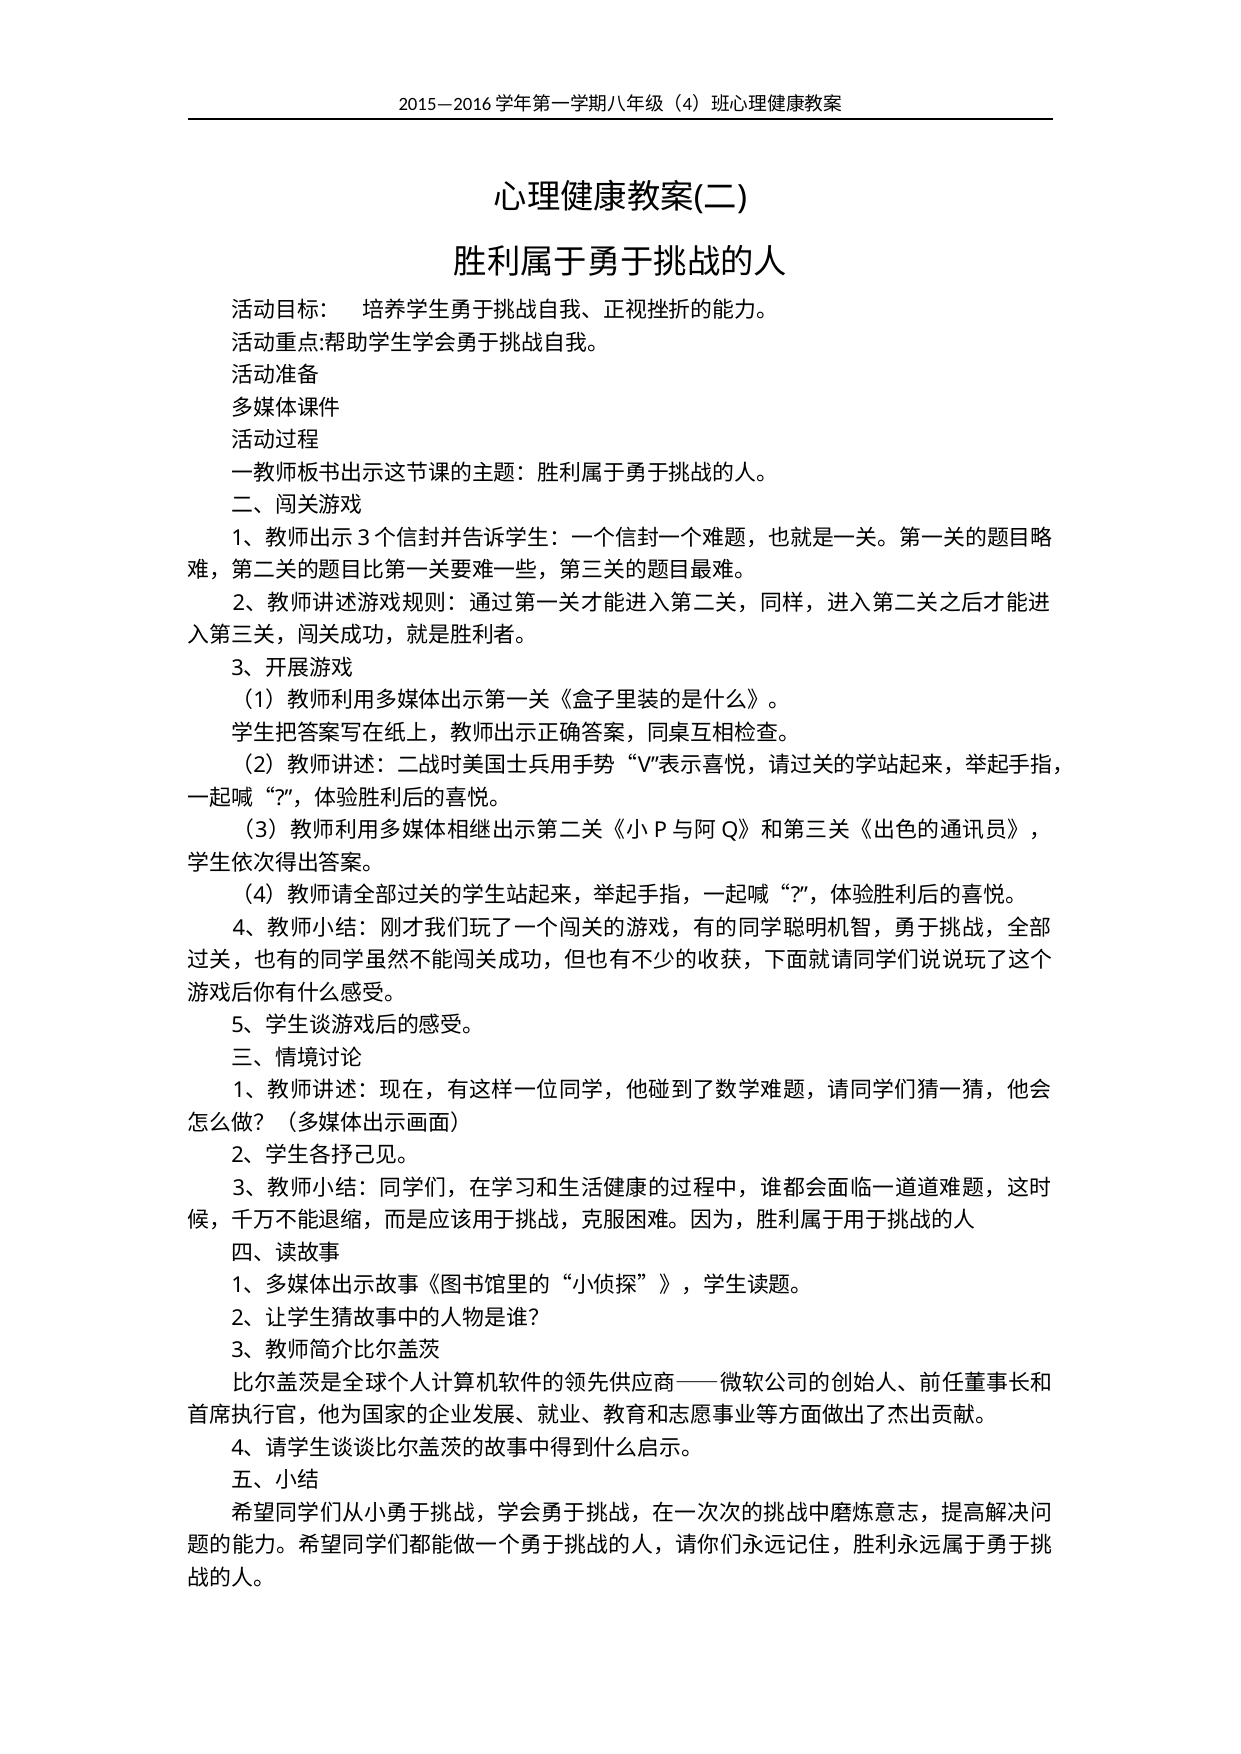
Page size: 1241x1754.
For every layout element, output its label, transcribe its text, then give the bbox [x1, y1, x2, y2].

text （1）教师利用多媒体出示第一关《盒子里装的是什么》。 [187, 682, 1053, 714]
text 二、闯关游戏 [187, 487, 1053, 519]
text 2、让学生猜故事中的人物是谁？ [187, 1299, 1053, 1332]
text （2）教师讲述：二战时美国士兵用手势“V”表示喜悦，请过关的学站起来，举起手指，一起喊“?”，体验胜利后的喜悦。 [187, 747, 1053, 812]
text （4）教师请全部过关的学生站起来，举起手指，一起喊“?”，体验胜利后的喜悦。 [187, 877, 1053, 909]
text 心理健康教案(二) [187, 162, 1053, 227]
text 三、情境讨论 [187, 1039, 1053, 1072]
text 1、教师讲述：现在，有这样一位同学，他碰到了数学难题，请同学们猜一猜，他会怎么做？（多媒体出示画面） [187, 1072, 1053, 1137]
text 胜利属于勇于挑战的人 [187, 227, 1053, 292]
text 四、读故事 [187, 1234, 1053, 1267]
text 活动准备 [187, 357, 1053, 389]
text 4、教师小结：刚才我们玩了一个闯关的游戏，有的同学聪明机智，勇于挑战，全部过关，也有的同学虽然不能闯关成功，但也有不少的收获，下面就请同学们说说玩了这个游戏后你有什么感受。 [187, 909, 1053, 1007]
text 2、教师讲述游戏规则：通过第一关才能进入第二关，同样，进入第二关之后才能进入第三关，闯关成功，就是胜利者。 [187, 584, 1053, 649]
text 活动目标： 培养学生勇于挑战自我、正视挫折的能力。 [187, 292, 1053, 324]
text 3、教师小结：同学们，在学习和生活健康的过程中，谁都会面临一道道难题，这时候，千万不能退缩，而是应该用于挑战，克服困难。因为，胜利属于用于挑战的人 [187, 1169, 1053, 1234]
text 2、学生各抒己见。 [187, 1137, 1053, 1169]
text 学生把答案写在纸上，教师出示正确答案，同桌互相检查。 [187, 714, 1053, 747]
text 1、教师出示3个信封并告诉学生：一个信封一个难题，也就是一关。第一关的题目略难，第二关的题目比第一关要难一些，第三关的题目最难。 [187, 519, 1053, 584]
text 多媒体课件 [187, 389, 1053, 422]
text （3）教师利用多媒体相继出示第二关《小P与阿Q》和第三关《出色的通讯员》，学生依次得出答案。 [187, 812, 1053, 877]
text 4、请学生谈谈比尔盖茨的故事中得到什么启示。 [187, 1429, 1053, 1462]
text 活动过程 [187, 422, 1053, 454]
text 1、多媒体出示故事《图书馆里的“小侦探”》，学生读题。 [187, 1267, 1053, 1299]
text 活动重点:帮助学生学会勇于挑战自我。 [187, 324, 1053, 357]
text 比尔盖茨是全球个人计算机软件的领先供应商――微软公司的创始人、前任董事长和首席执行官，他为国家的企业发展、就业、教育和志愿事业等方面做出了杰出贡献。 [187, 1364, 1053, 1429]
text 5、学生谈游戏后的感受。 [187, 1007, 1053, 1039]
text 3、开展游戏 [187, 649, 1053, 682]
text 3、教师简介比尔盖茨 [187, 1332, 1053, 1364]
text 五、小结 [187, 1462, 1053, 1494]
text 希望同学们从小勇于挑战，学会勇于挑战，在一次次的挑战中磨炼意志，提高解决问题的能力。希望同学们都能做一个勇于挑战的人，请你们永远记住，胜利永远属于勇于挑战的人。 [187, 1494, 1053, 1592]
text 一教师板书出示这节课的主题：胜利属于勇于挑战的人。 [187, 454, 1053, 487]
